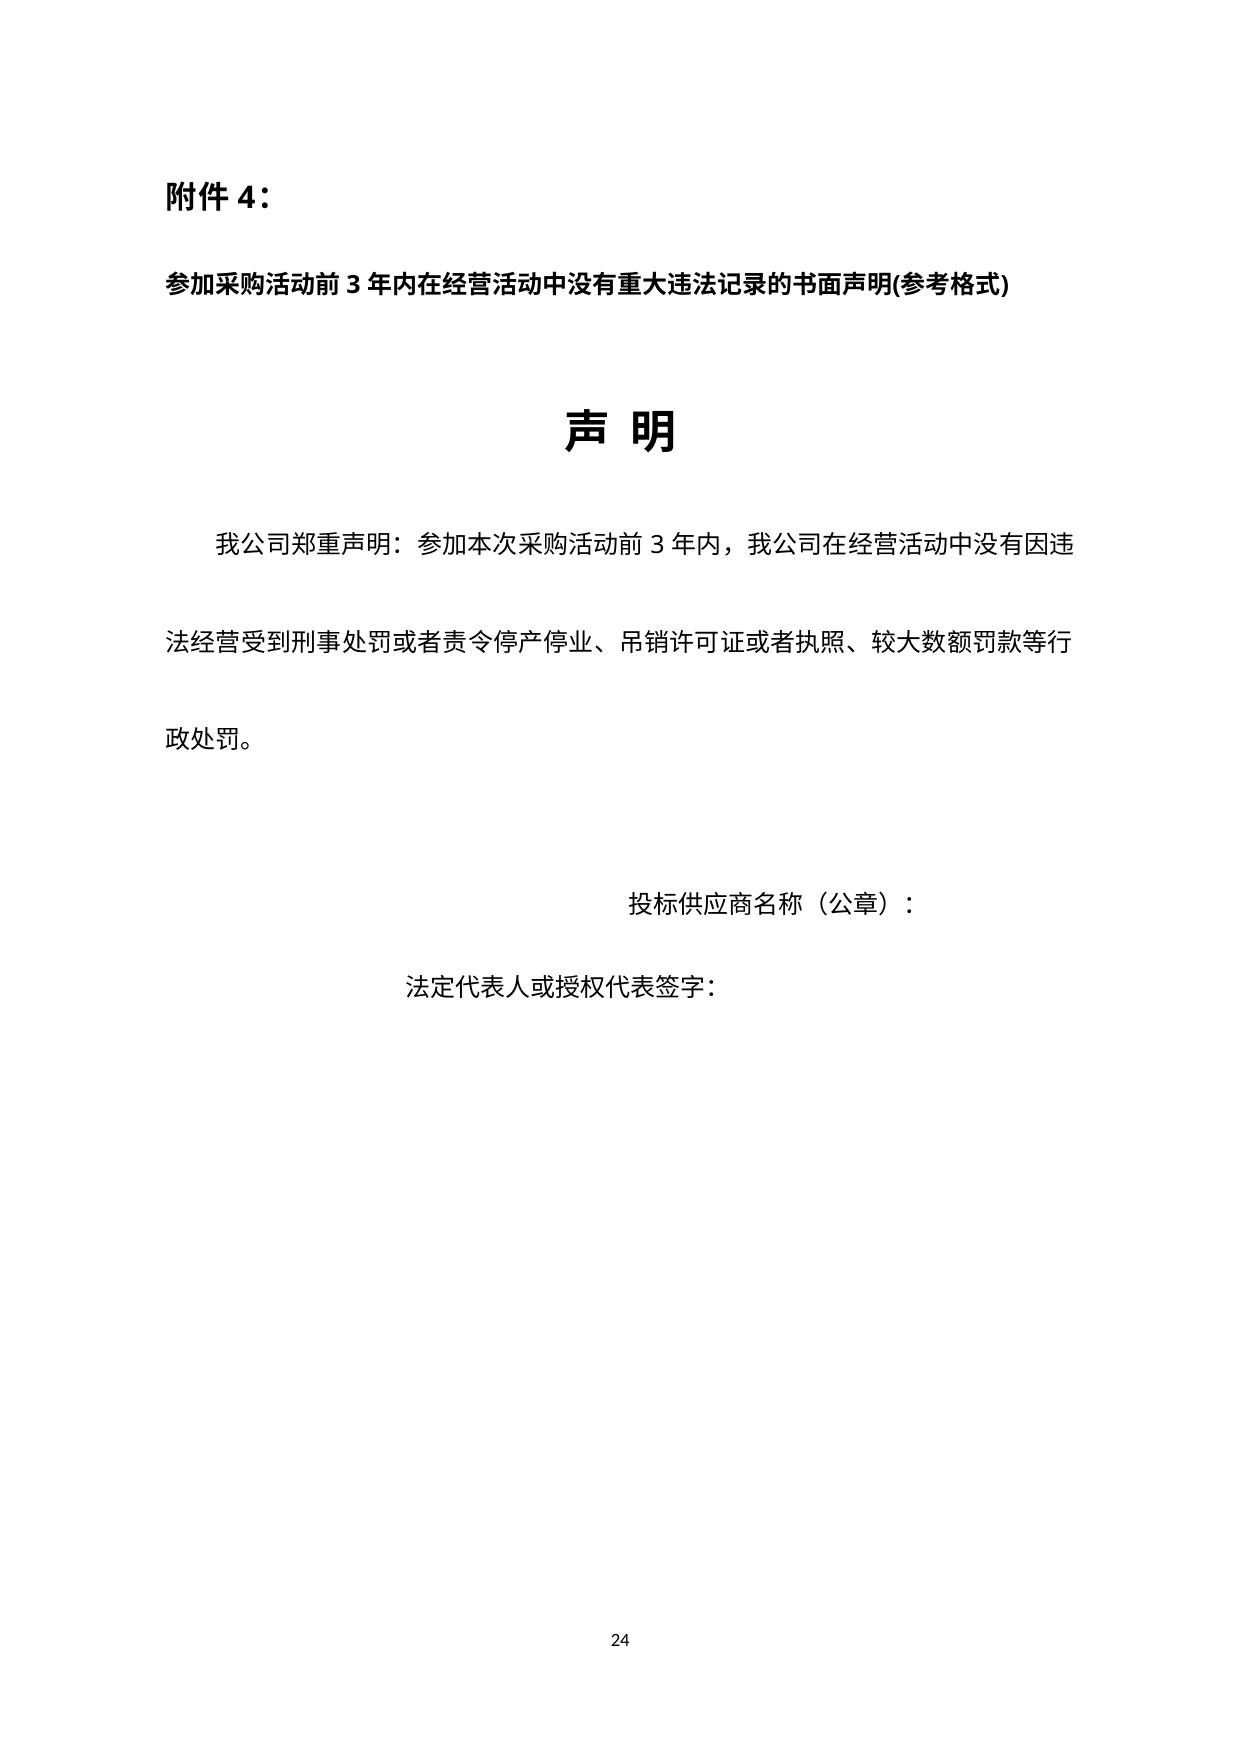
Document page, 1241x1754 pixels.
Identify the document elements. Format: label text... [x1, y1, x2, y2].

text 参加采购活动前 3 年内在经营活动中没有重大违法记录的书面声明(参考格式) [165, 250, 1075, 315]
text 我公司郑重声明：参加本次采购活动前 3 年内，我公司在经营活动中没有因违法经营受到刑事处罚或者责令停产停业、吊销许可证或者执照、较大数额罚款等行政处罚。 [165, 510, 1075, 770]
text 声 明 [165, 380, 1075, 477]
text 附件4： [165, 162, 1075, 227]
text 投标供应商名称（公章）： [165, 870, 1025, 935]
text 法定代表人或授权代表签字： [165, 953, 1075, 1018]
